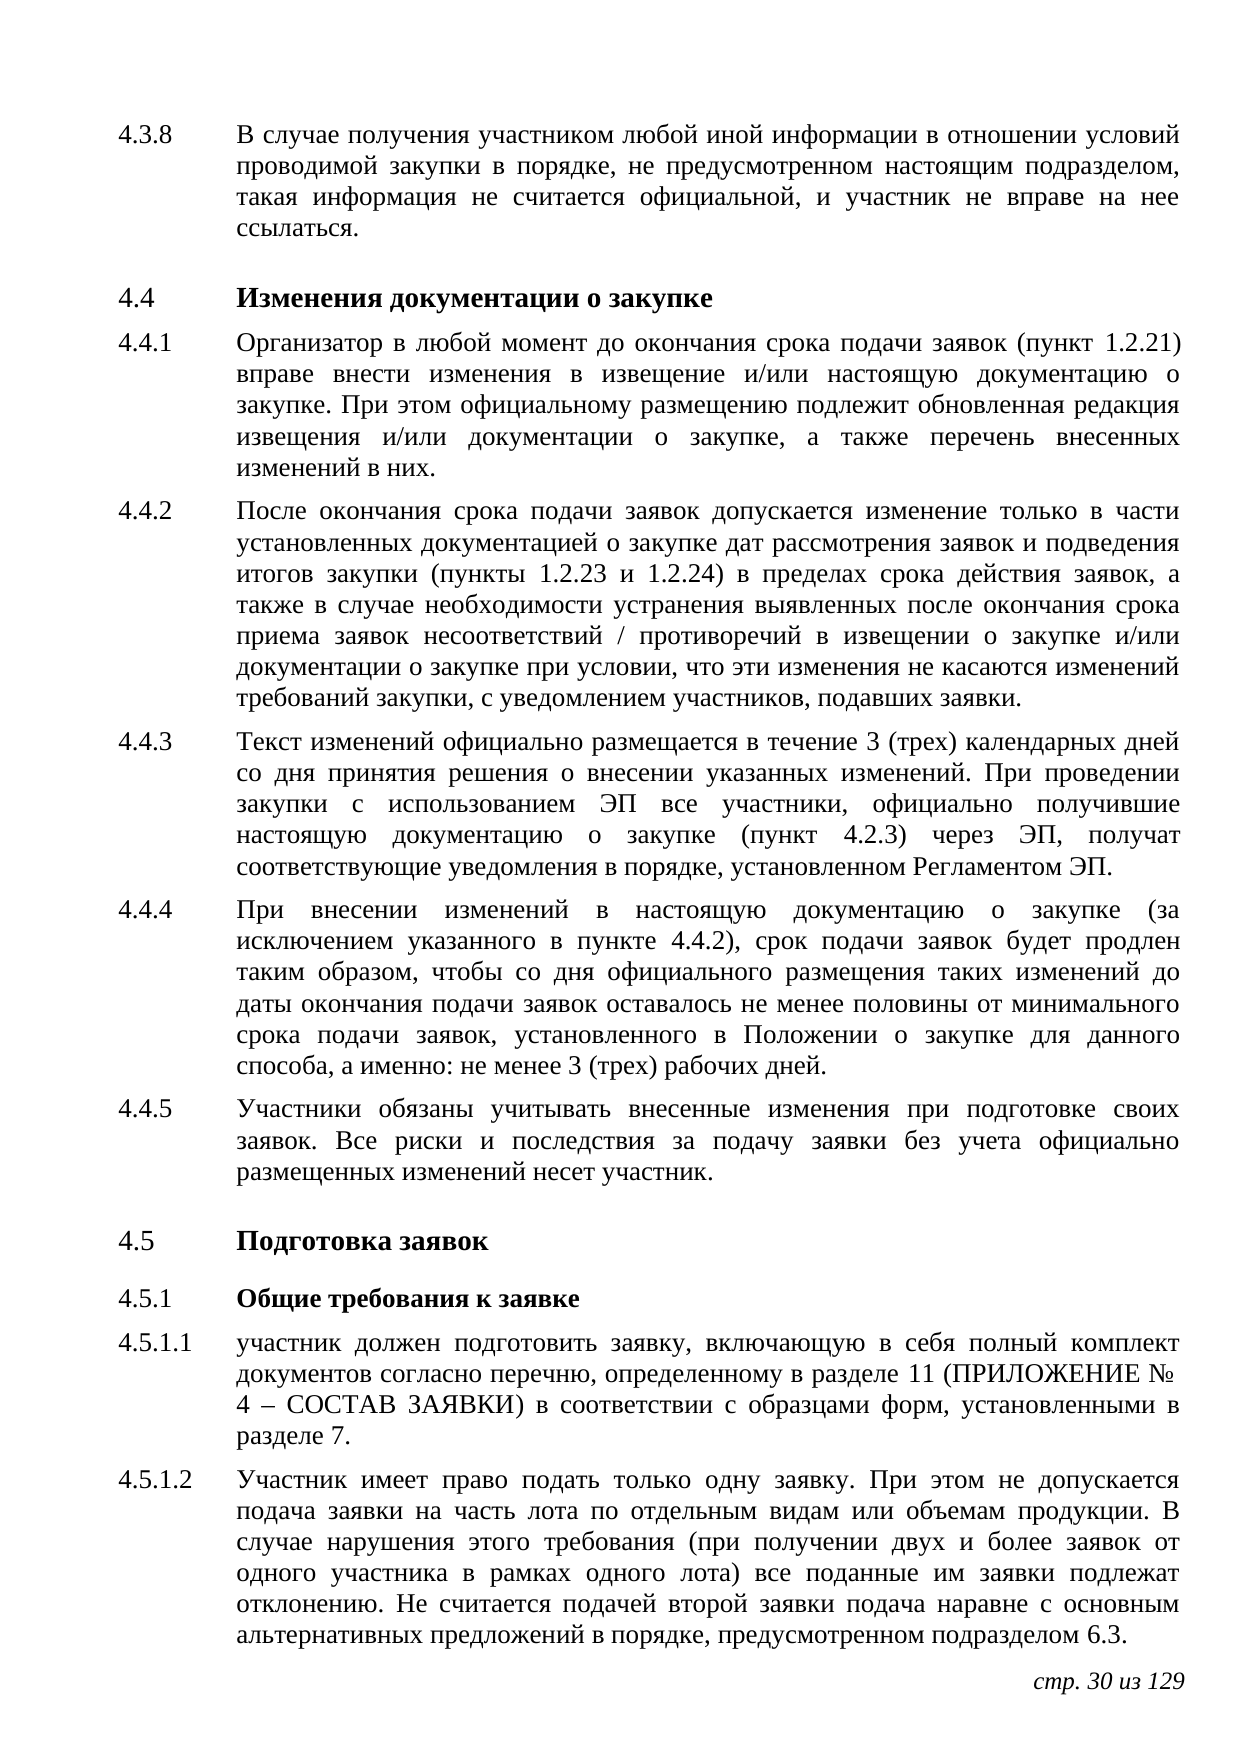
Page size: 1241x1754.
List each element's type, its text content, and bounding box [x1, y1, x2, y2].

list Участник имеет право подать только одну заявку. При этом не допускается подача заявки на часть лота по отдельным видам или объемам продукции. В случае нарушения этого требования (при получении двух и более заявок от одного участника в рамках одного лота) все поданные им заявки подлежат отклонению. Не считается подачей второй заявки подача наравне с основным альтернативных предложений в порядке, предусмотренном подразделом 6.3. [118, 1463, 1181, 1650]
list участник должен подготовить заявку, включающую в себя полный комплект документов согласно перечню, определенному в разделе 11 (ПРИЛОЖЕНИЕ № 4 – СОСТАВ ЗАЯВКИ) в соответствии с образцами форм, установленными в разделе 7. [118, 1326, 1181, 1450]
text Общие требования к заявке [118, 1282, 1181, 1313]
subtitle Подготовка заявок [118, 1223, 1181, 1257]
text При внесении изменений в настоящую документацию о закупке (за исключением указанного в пункте 4.4.2), срок подачи заявок будет продлен таким образом, чтобы со дня официального размещения таких изменений до даты окончания подачи заявок оставалось не менее половины от минимального срока подачи заявок, установленного в Положении о закупке для данного способа, а именно: не менее 3 (трех) рабочих дней. [118, 893, 1181, 1080]
subtitle Изменения документации о закупке [118, 280, 1181, 314]
text Текст изменений официально размещается в течение 3 (трех) календарных дней со дня принятия решения о внесении указанных изменений. При проведении закупки с использованием ЭП все участники, официально получившие настоящую документацию о закупке (пункт 4.2.3) через ЭП, получат соответствующие уведомления в порядке, установленном Регламентом ЭП. [118, 725, 1181, 881]
text После окончания срока подачи заявок допускается изменение только в части установленных документацией о закупке дат рассмотрения заявок и подведения итогов закупки (пункты 1.2.23 и 1.2.24) в пределах срока действия заявок, а также в случае необходимости устранения выявленных после окончания срока приема заявок несоответствий / противоречий в извещении о закупке и/или документации о закупке при условии, что эти изменения не касаются изменений требований закупки, с уведомлением участников, подавших заявки. [118, 494, 1181, 712]
text Организатор в любой момент до окончания срока подачи заявок (пункт 1.2.21) вправе внести изменения в извещение и/или настоящую документацию о закупке. При этом официальному размещению подлежит обновленная редакция извещения и/или документации о закупке, а также перечень внесенных изменений в них. [118, 326, 1181, 482]
text Участники обязаны учитывать внесенные изменения при подготовке своих заявок. Все риски и последствия за подачу заявки без учета официально размещенных изменений несет участник. [118, 1093, 1181, 1186]
text В случае получения участником любой иной информации в отношении условий проводимой закупки в порядке, не предусмотренном настоящим подразделом, такая информация не считается официальной, и участник не вправе на нее ссылаться. [118, 118, 1181, 243]
